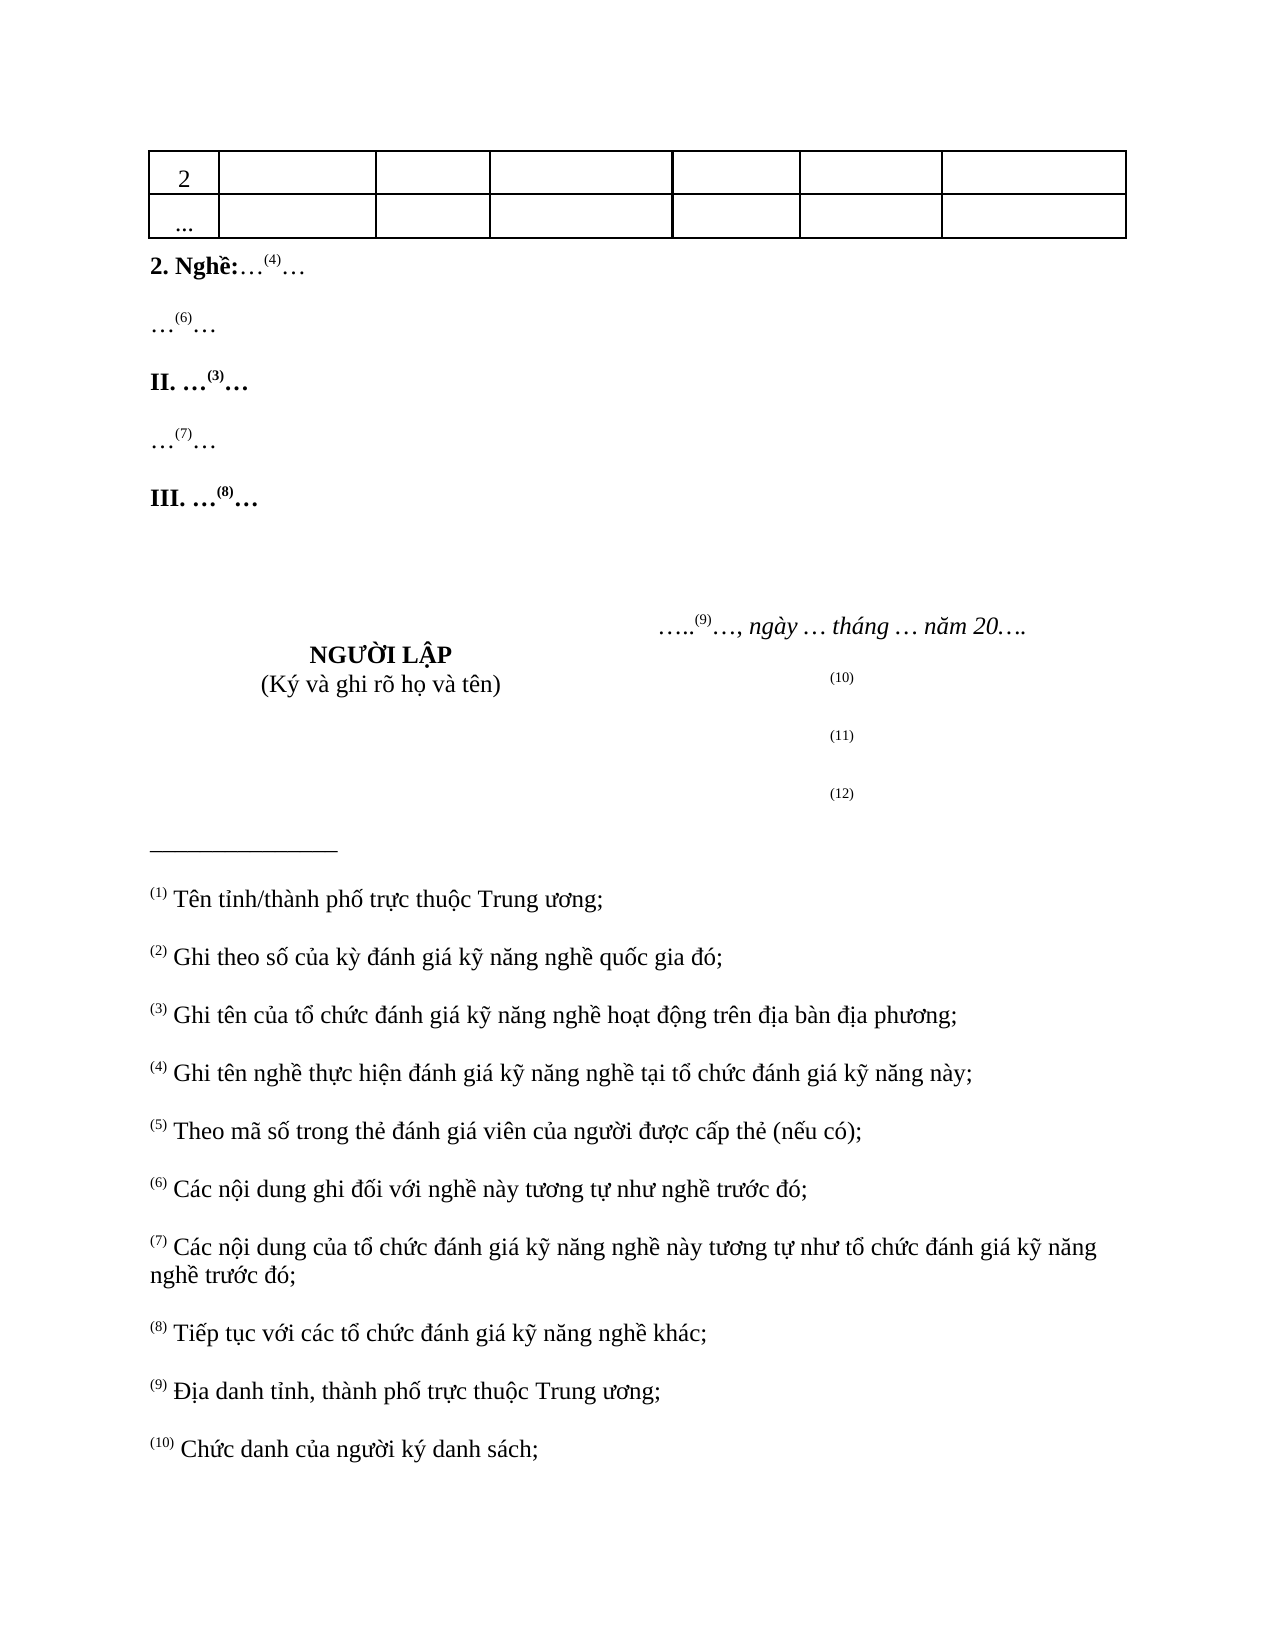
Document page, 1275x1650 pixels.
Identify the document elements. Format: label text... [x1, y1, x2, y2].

text II. …(3)… [150, 367, 1125, 396]
table_cell [801, 152, 941, 193]
text (4) Ghi tên nghề thực hiện đánh giá kỹ năng nghề tại tổ chức đánh giá kỹ năng này; [150, 1058, 1125, 1087]
table_cell [491, 152, 671, 193]
table_cell [220, 195, 375, 237]
text 2. Nghề:…(4)… [150, 251, 1125, 280]
table_cell [674, 152, 799, 193]
table_cell [491, 195, 671, 237]
text …(6)… [150, 309, 1125, 338]
text (9) Địa danh tỉnh, thành phố trực thuộc Trung ương; [150, 1376, 1125, 1405]
table_cell ... [150, 195, 218, 237]
text (5) Theo mã số trong thẻ đánh giá viên của người được cấp thẻ (nếu có); [150, 1116, 1125, 1144]
text (10) Chức danh của người ký danh sách; [150, 1434, 1125, 1463]
table_cell [377, 195, 489, 237]
text (3) Ghi tên của tổ chức đánh giá kỹ năng nghề hoạt động trên địa bàn địa phương; [150, 1000, 1125, 1029]
text (2) Ghi theo số của kỳ đánh giá kỹ năng nghề quốc gia đó; [150, 942, 1125, 971]
table_header NGƯỜI LẬP (Ký và ghi rõ họ và tên) [150, 599, 611, 814]
text …(7)… [150, 425, 1125, 454]
text (1) Tên tỉnh/thành phố trực thuộc Trung ương; [150, 884, 1125, 913]
text _______________ [150, 826, 1125, 855]
table_cell [220, 152, 375, 193]
table_cell [943, 152, 1125, 193]
text (8) Tiếp tục với các tổ chức đánh giá kỹ năng nghề khác; [150, 1318, 1125, 1347]
table_cell [377, 152, 489, 193]
text (6) Các nội dung ghi đối với nghề này tương tự như nghề trước đó; [150, 1174, 1125, 1202]
table_cell [943, 195, 1125, 237]
table_cell [801, 195, 941, 237]
text III. …(8)… [150, 483, 1125, 512]
table_cell [674, 195, 799, 237]
text (7) Các nội dung của tổ chức đánh giá kỹ năng nghề này tương tự như tổ chức đánh giá kỹ năng nghề trước đó; [150, 1232, 1125, 1289]
table_cell 2 [150, 152, 218, 193]
table_header …..(9)…, ngày … tháng … năm 20…. (10) (11) (12) [611, 599, 1072, 814]
